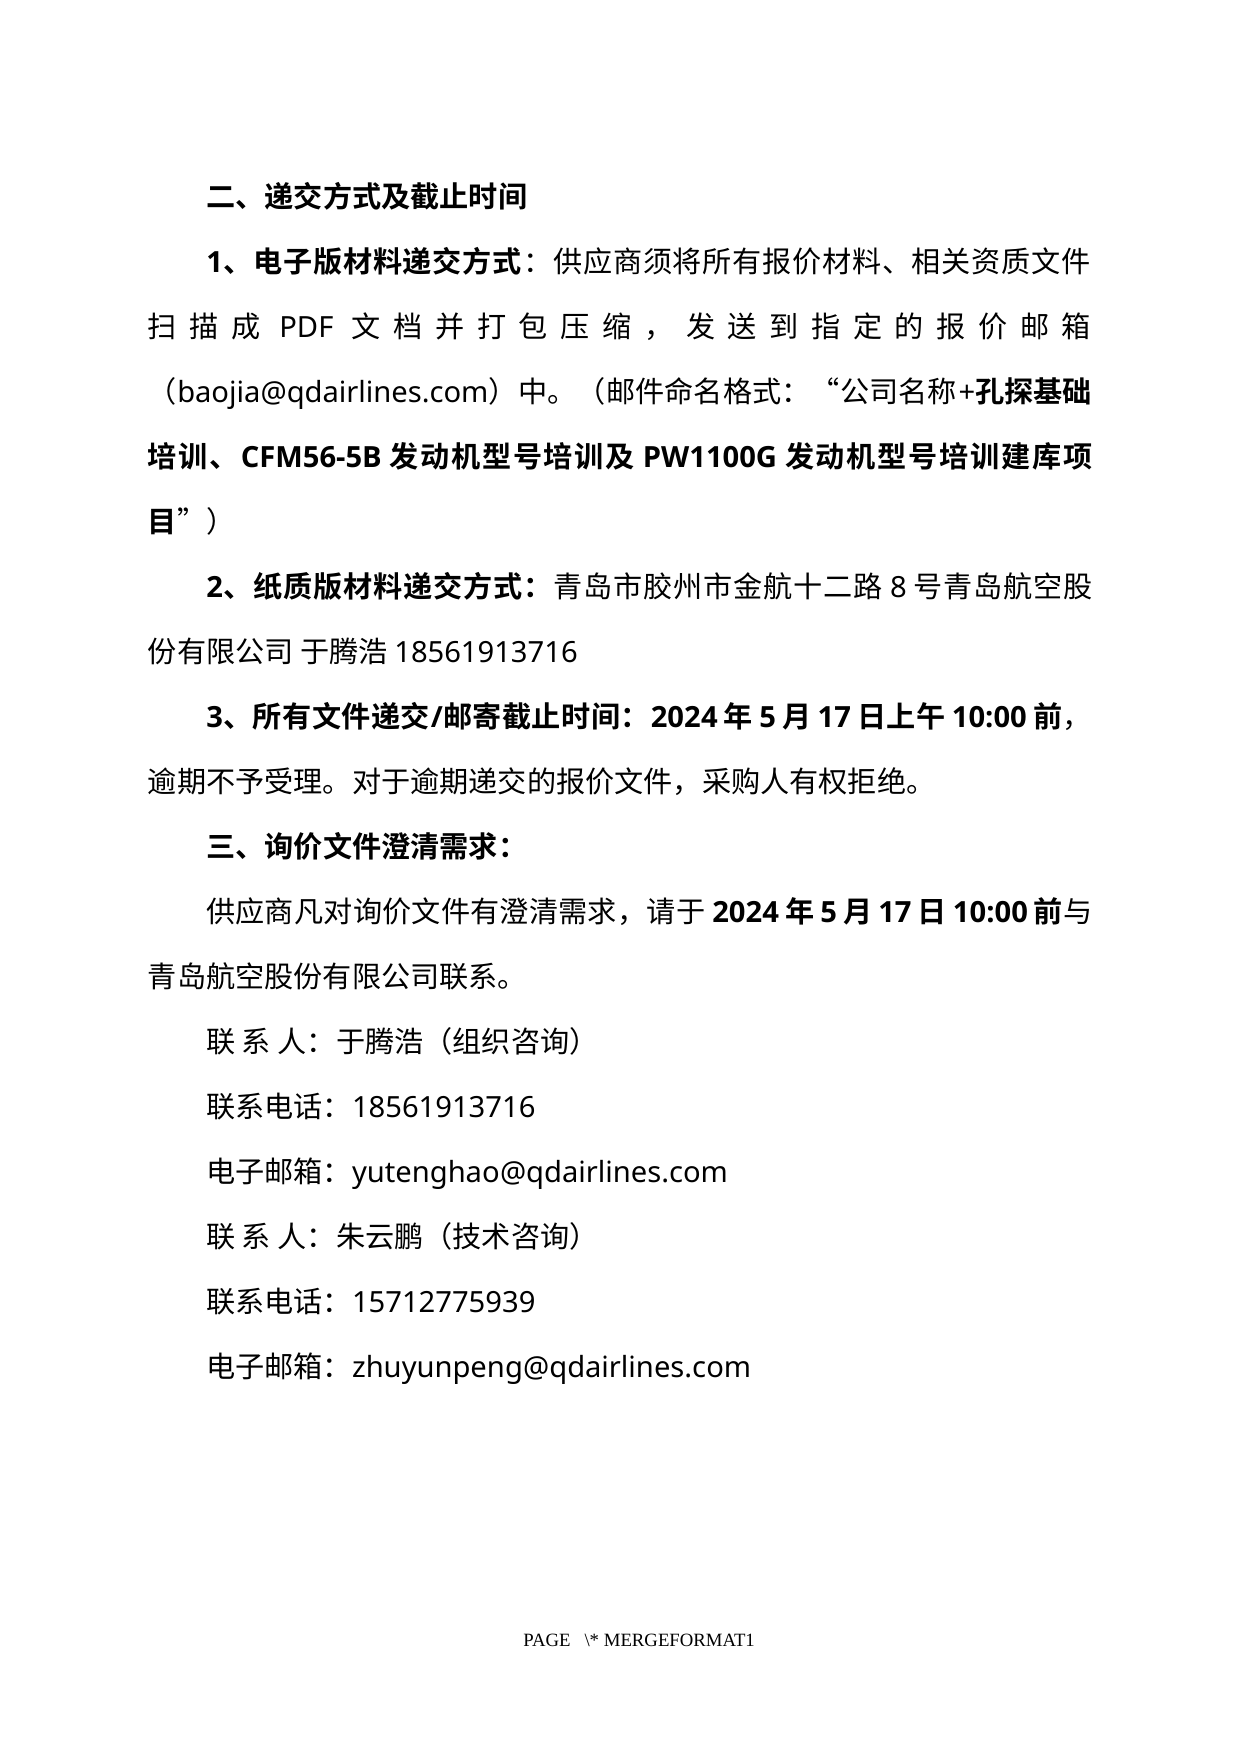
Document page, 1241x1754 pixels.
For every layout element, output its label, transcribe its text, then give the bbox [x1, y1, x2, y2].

text 电子邮箱：zhuyunpeng@qdairlines.com [148, 1332, 1092, 1397]
text 联系电话：15712775939 [148, 1267, 1092, 1332]
text 供应商凡对询价文件有澄清需求，请于2024年5月17日10:00前与青岛航空股份有限公司联系。 [148, 877, 1092, 1007]
subtitle 2、纸质版材料递交方式：青岛市胶州市金航十二路8号青岛航空股份有限公司 于腾浩 18561913716 [148, 552, 1092, 682]
subtitle 1、电子版材料递交方式：供应商须将所有报价材料、相关资质文件扫描成PDF文档并打包压缩，发送到指定的报价邮箱（baojia@qdairlines.com）中。（邮件命名格式：“公司名称+孔探基础培训、CFM56-5B发动机型号培训及PW1100G发动机型号培训建库项目”） [148, 227, 1092, 552]
text 联系电话：18561913716 [148, 1072, 1092, 1137]
text 联 系 人：朱云鹏（技术咨询） [148, 1202, 1092, 1267]
subtitle 三、询价文件澄清需求： [148, 812, 1092, 877]
subtitle 3、所有文件递交/邮寄截止时间：2024年5月17日上午10:00前，逾期不予受理。对于逾期递交的报价文件，采购人有权拒绝。 [148, 682, 1092, 812]
text 联 系 人：于腾浩（组织咨询） [148, 1007, 1092, 1072]
text 电子邮箱：yutenghao@qdairlines.com [148, 1137, 1092, 1202]
subtitle 二、递交方式及截止时间 [148, 162, 1092, 227]
